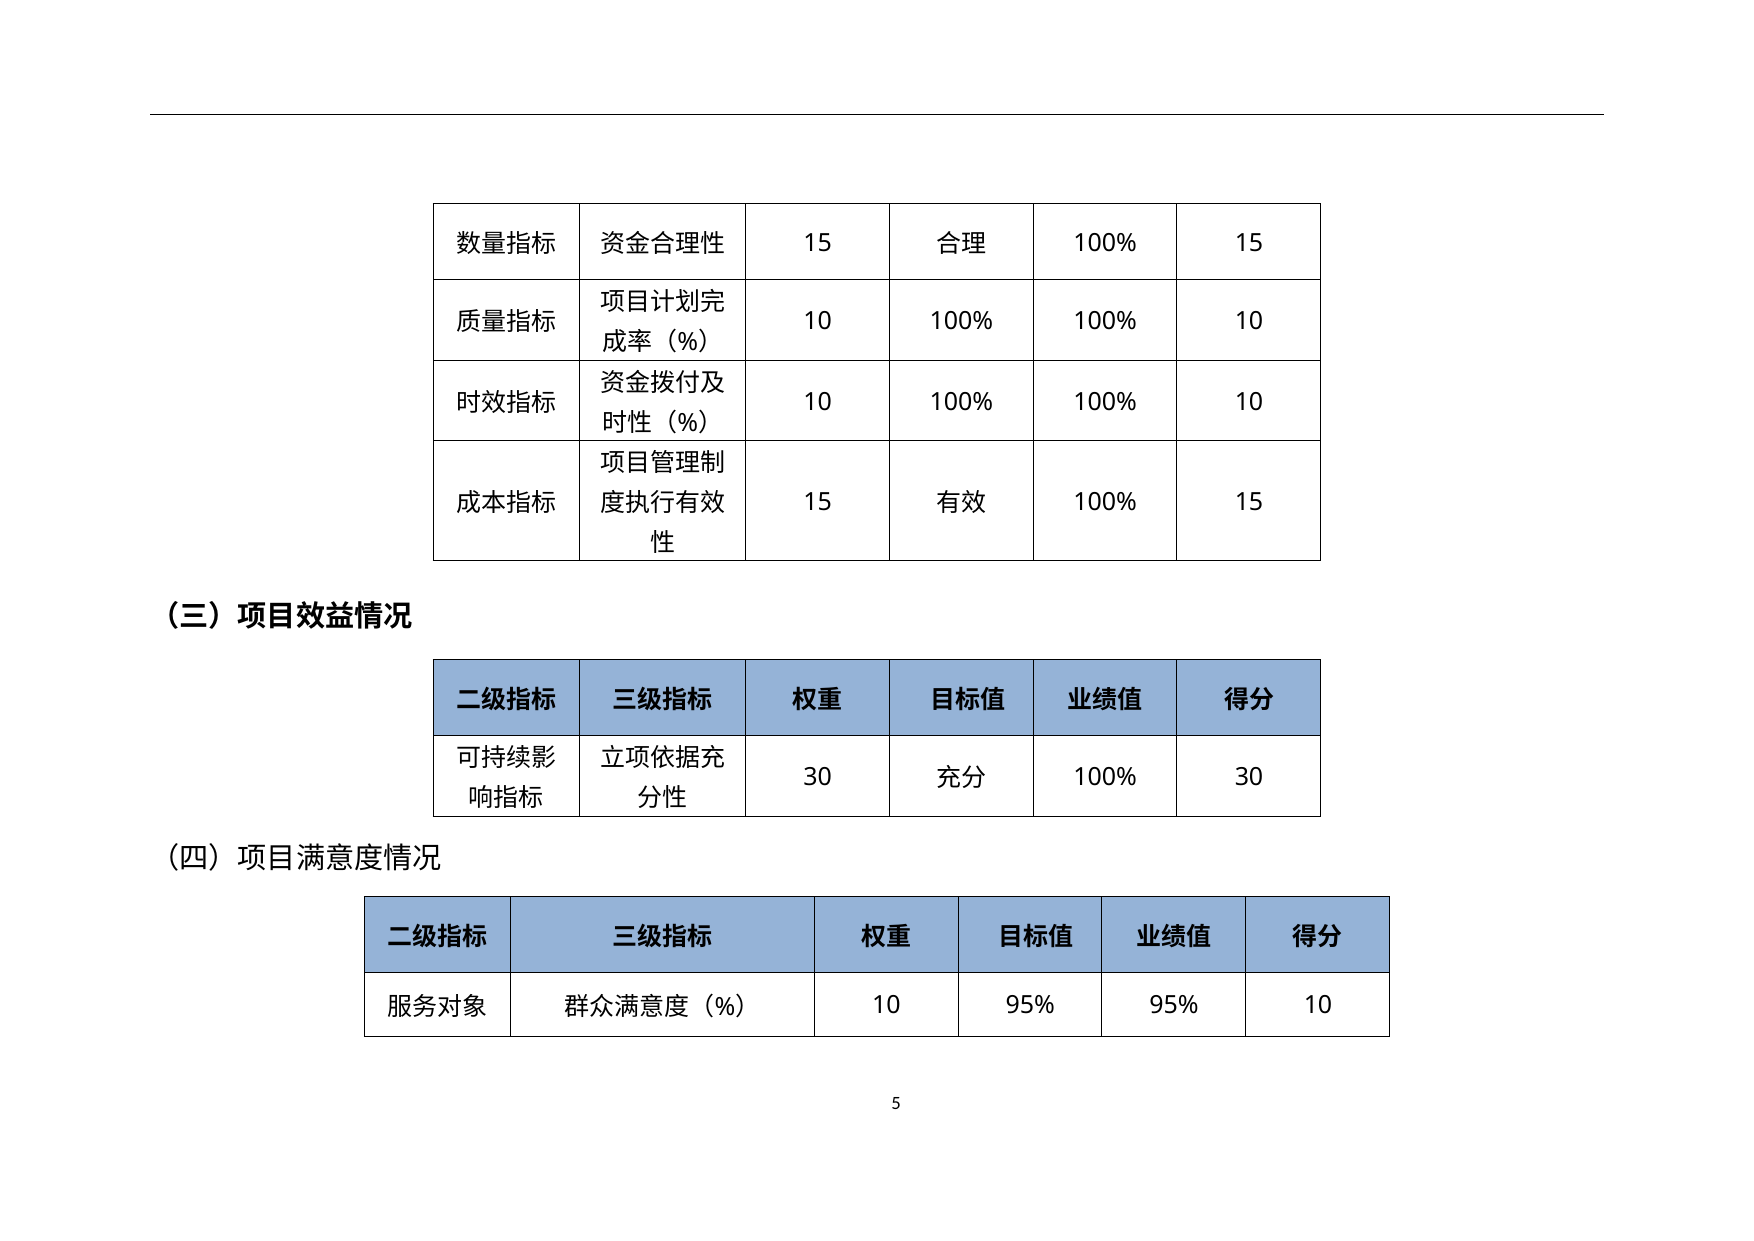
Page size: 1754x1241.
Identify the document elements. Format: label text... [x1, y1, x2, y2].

table_header 二级指标 [434, 660, 579, 735]
table_cell 30 [1177, 736, 1320, 816]
table_cell 10 [746, 361, 889, 440]
table_cell 15 [1177, 441, 1320, 560]
table_cell 项目计划完成率（%） [580, 280, 745, 359]
table_cell 100% [890, 280, 1033, 359]
table_header 目标值 [959, 897, 1101, 972]
table_header 三级指标 [580, 660, 745, 735]
table_cell 有效 [890, 441, 1033, 560]
table_cell 10 [746, 280, 889, 359]
table_cell 100% [1034, 441, 1176, 560]
table_cell 服务对象满意度指标 [365, 973, 510, 1036]
table_cell 时效指标 [434, 361, 579, 440]
table_cell 项目管理制度执行有效性 [580, 441, 745, 560]
table_cell 100% [1034, 736, 1176, 816]
table_cell 成本指标 [434, 441, 579, 560]
table_cell 95% [1102, 973, 1245, 1036]
table_cell 15 [1177, 204, 1320, 279]
table_header 权重 [815, 897, 958, 972]
table_header 得分 [1246, 897, 1389, 972]
table_cell 10 [1246, 973, 1389, 1036]
table_header 目标值 [890, 660, 1033, 735]
table_cell 群众满意度（%） [511, 973, 814, 1036]
table_header 权重 [746, 660, 889, 735]
table_cell 合理 [890, 204, 1033, 279]
table_cell 可持续影响指标 [434, 736, 579, 816]
table_cell 资金拨付及时性（%） [580, 361, 745, 440]
table_cell 100% [1034, 361, 1176, 440]
table_cell 充分 [890, 736, 1033, 816]
table_header 得分 [1177, 660, 1320, 735]
table_cell 10 [1177, 361, 1320, 440]
table_cell 100% [890, 361, 1033, 440]
table_cell 数量指标 [434, 204, 579, 279]
table_cell 10 [1177, 280, 1320, 359]
table_cell 95% [959, 973, 1101, 1036]
table_cell 15 [746, 204, 889, 279]
table_cell 30 [746, 736, 889, 816]
table_cell 100% [1034, 204, 1176, 279]
text （三）项目效益情况 [150, 574, 1604, 653]
table_header 业绩值 [1102, 897, 1245, 972]
table_cell 15 [746, 441, 889, 560]
table_cell 100% [1034, 280, 1176, 359]
table_header 二级指标 [365, 897, 510, 972]
text （四）项目满意度情况 [150, 817, 1604, 896]
table_header 业绩值 [1034, 660, 1176, 735]
table_header 三级指标 [511, 897, 814, 972]
table_cell 立项依据充分性 [580, 736, 745, 816]
table_cell 质量指标 [434, 280, 579, 359]
table_cell 资金合理性 [580, 204, 745, 279]
table_cell 10 [815, 973, 958, 1036]
